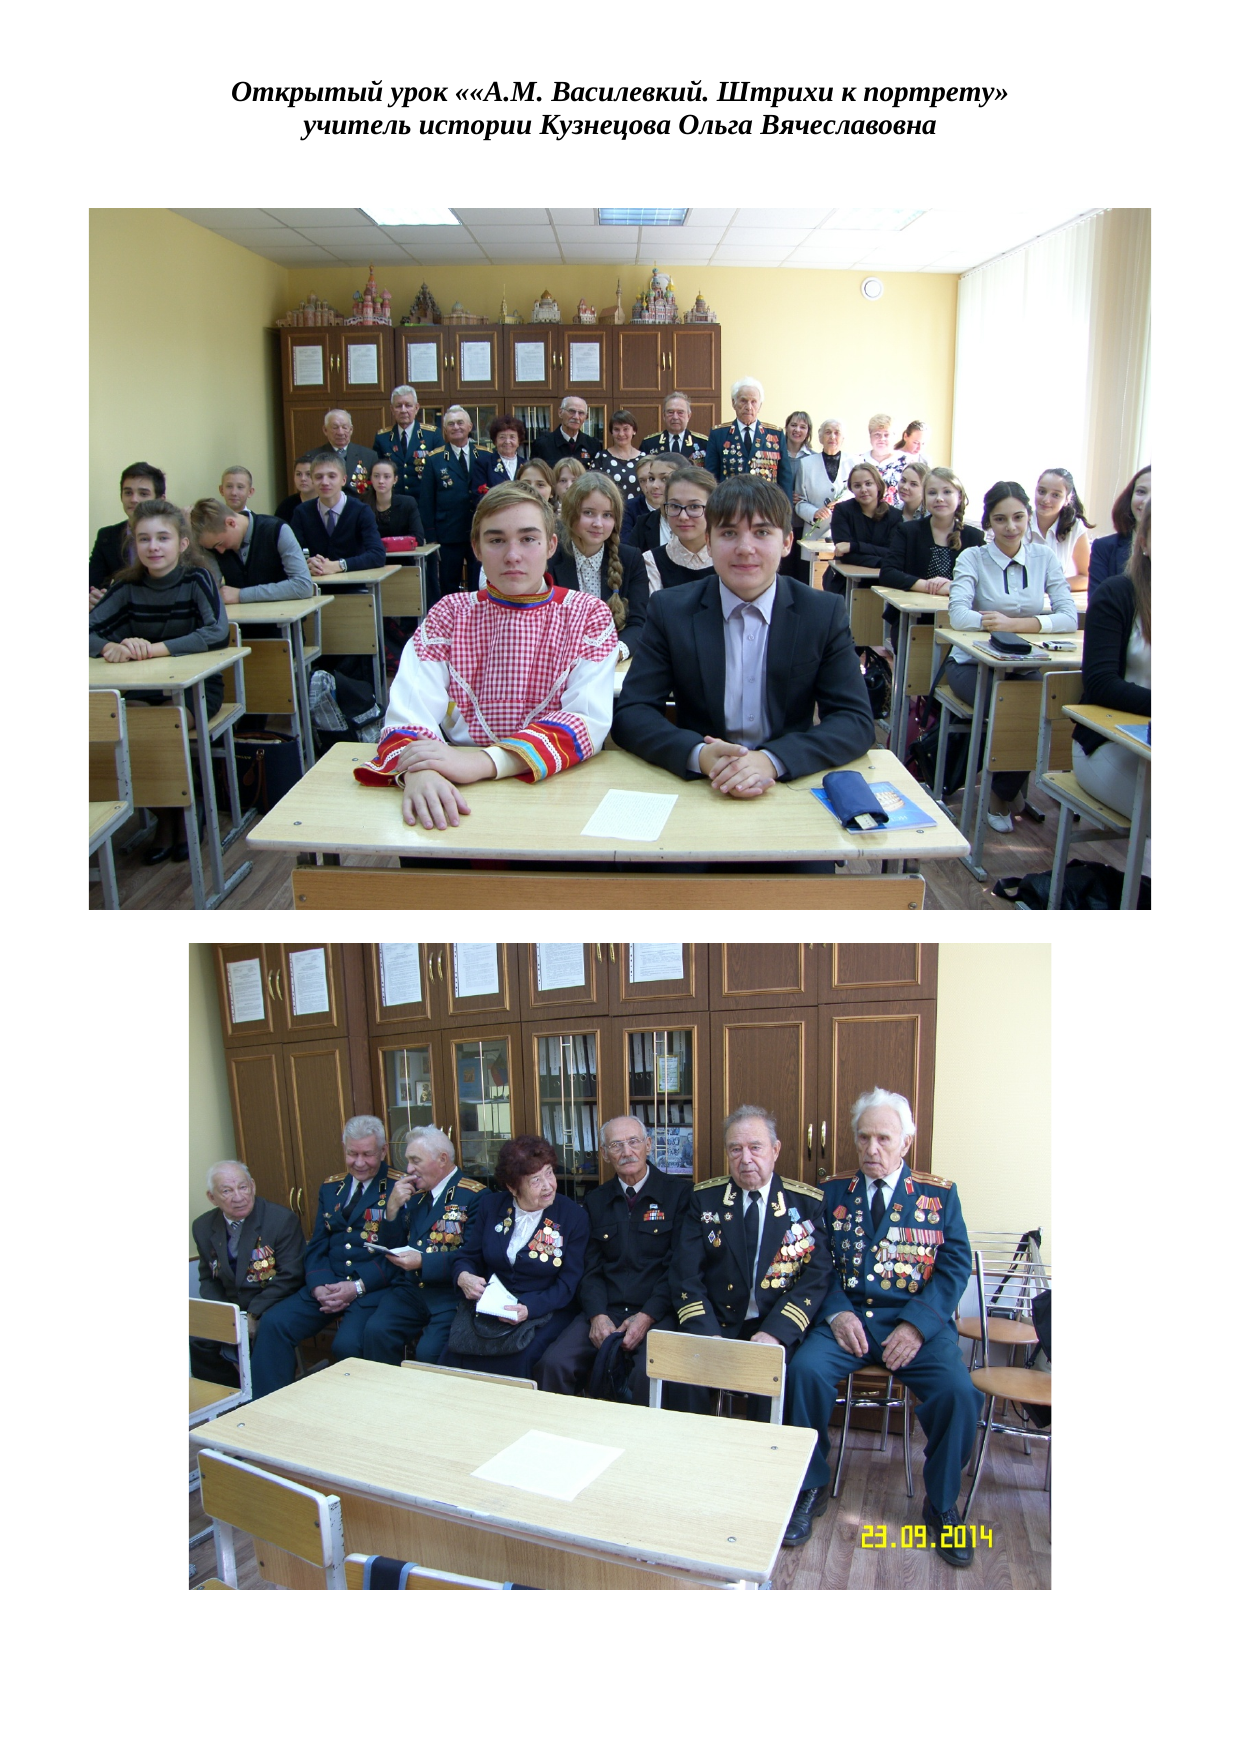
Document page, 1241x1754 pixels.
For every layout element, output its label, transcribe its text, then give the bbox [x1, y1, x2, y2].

text учитель истории Кузнецова Ольга Вячеславовна [89, 107, 1152, 141]
picture [88, 208, 1152, 910]
text Открытый урок ««А.М. Василевкий. Штрихи к портрету» [89, 74, 1152, 107]
picture [188, 943, 1052, 1590]
